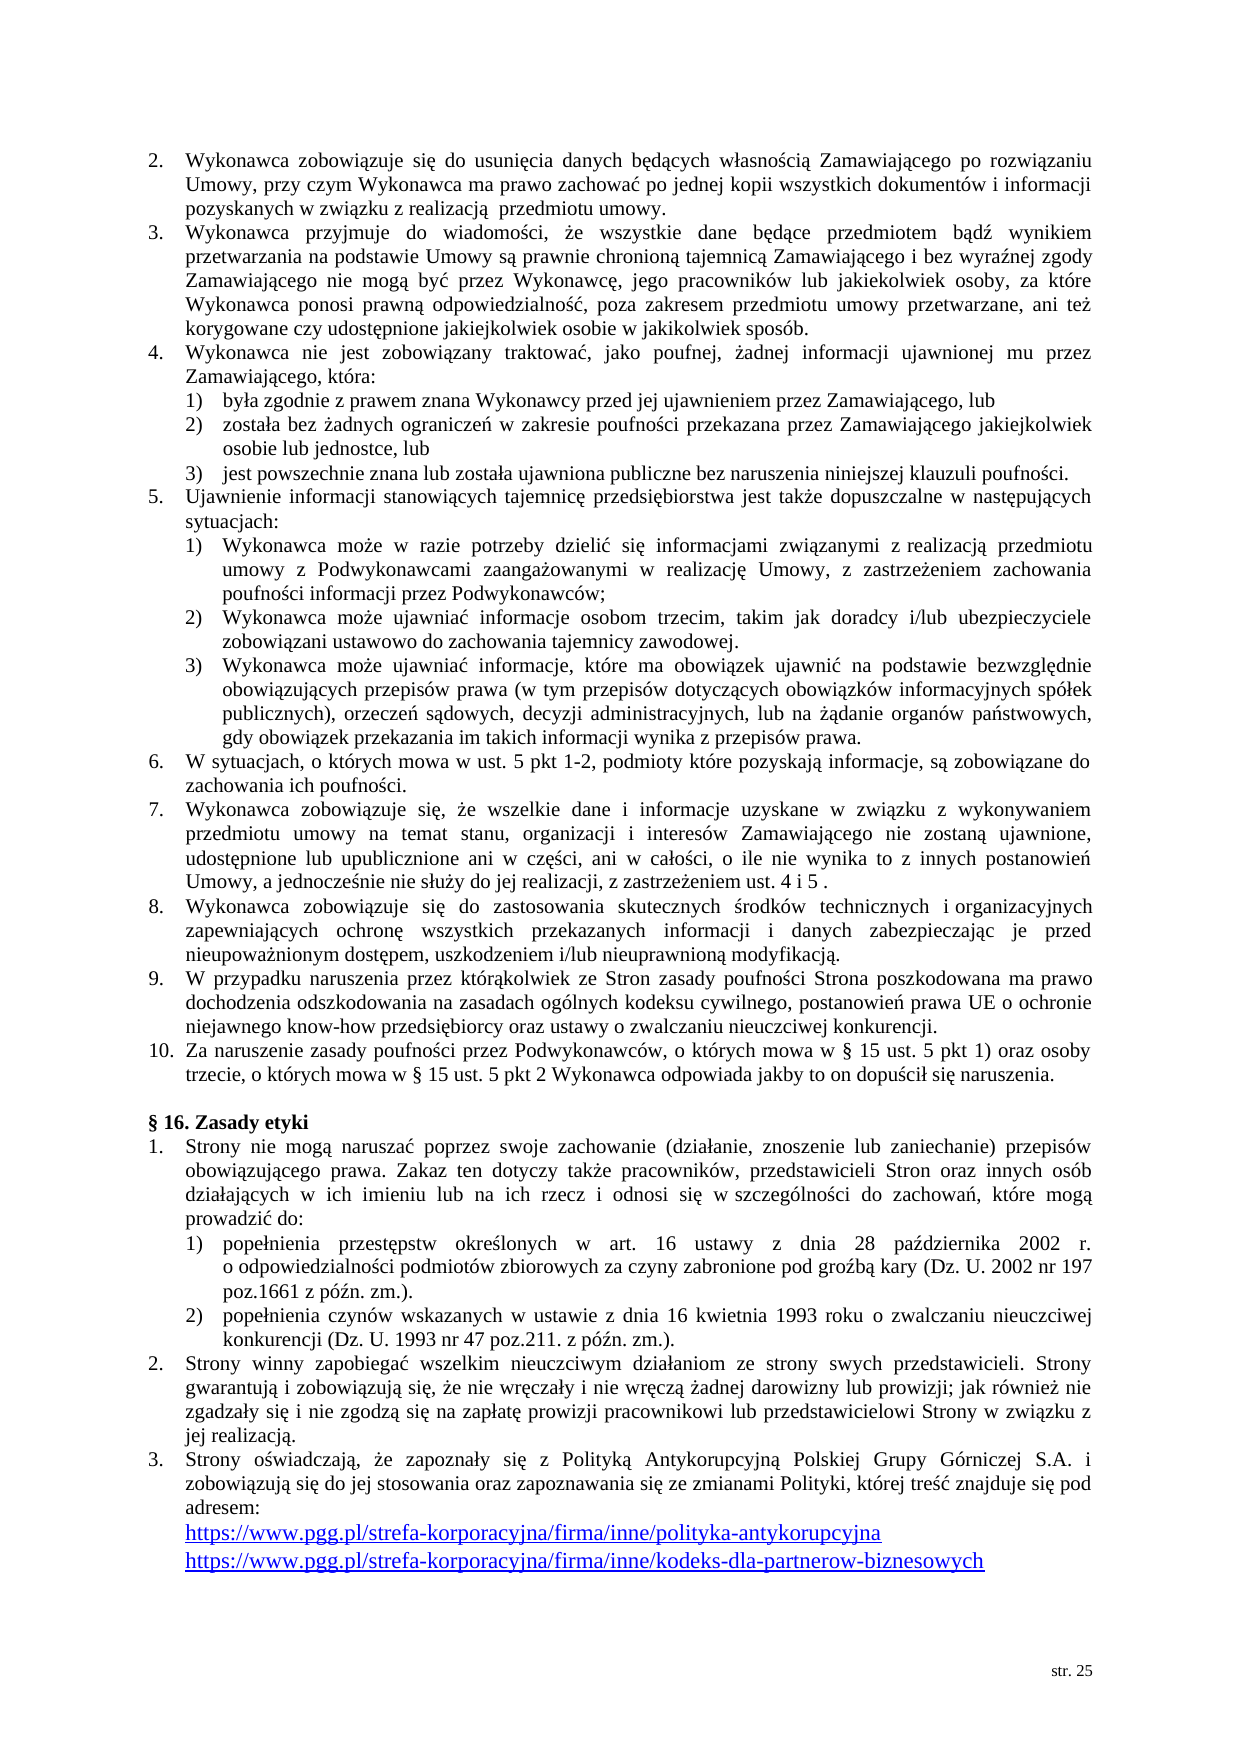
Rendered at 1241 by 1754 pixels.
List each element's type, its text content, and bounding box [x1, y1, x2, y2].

list W przypadku naruszenia przez którąkolwiek ze Stron zasady poufności Strona poszkodowana ma prawo dochodzenia odszkodowania na zasadach ogólnych kodeksu cywilnego, postanowień prawa UE o ochronie niejawnego know-how przedsiębiorcy oraz ustawy o zwalczaniu nieuczciwej konkurencji. [148, 966, 1093, 1038]
list Za naruszenie zasady poufności przez Podwykonawców, o których mowa w § 15 ust. 5 pkt 1) oraz osoby trzecie, o których mowa w § 15 ust. 5 pkt 2 Wykonawca odpowiada jakby to on dopuścił się naruszenia. [148, 1038, 1093, 1086]
list Wykonawca może w razie potrzeby dzielić się informacjami związanymi z realizacją przedmiotu umowy z Podwykonawcami zaangażowanymi w realizację Umowy, z zastrzeżeniem zachowania poufności informacji przez Podwykonawców; [185, 533, 1093, 605]
list była zgodnie z prawem znana Wykonawcy przed jej ujawnieniem przez Zamawiającego, lub [185, 388, 1093, 412]
list W sytuacjach, o których mowa w ust. 5 pkt 1-2, podmioty które pozyskają informacje, są zobowiązane do zachowania ich poufności. [148, 749, 1093, 797]
list Wykonawca nie jest zobowiązany traktować, jako poufnej, żadnej informacji ujawnionej mu przez Zamawiającego, która: [148, 340, 1093, 388]
list Wykonawca może ujawniać informacje osobom trzecim, takim jak doradcy i/lub ubezpieczyciele zobowiązani ustawowo do zachowania tajemnicy zawodowej. [185, 605, 1093, 653]
text https://www.pgg.pl/strefa-korporacyjna/firma/inne/kodeks-dla-partnerow-biznesowych [185, 1548, 1093, 1574]
list Wykonawca zobowiązuje się do usunięcia danych będących własnością Zamawiającego po rozwiązaniu Umowy, przy czym Wykonawca ma prawo zachować po jednej kopii wszystkich dokumentów i informacji pozyskanych w związku z realizacją przedmiotu umowy. [148, 148, 1093, 220]
subtitle § 16. Zasady etyki [148, 1110, 1093, 1134]
text https://www.pgg.pl/strefa-korporacyjna/firma/inne/polityka-antykorupcyjna [185, 1519, 1093, 1546]
list Strony nie mogą naruszać poprzez swoje zachowanie (działanie, znoszenie lub zaniechanie) przepisów obowiązującego prawa. Zakaz ten dotyczy także pracowników, przedstawicieli Stron oraz innych osób działających w ich imieniu lub na ich rzecz i odnosi się w szczególności do zachowań, które mogą prowadzić do: [148, 1134, 1093, 1230]
list popełnienia przestępstw określonych w art. 16 ustawy z dnia 28 października 2002 r. o odpowiedzialności podmiotów zbiorowych za czyny zabronione pod groźbą kary (Dz. U. 2002 nr 197 poz.1661 z późn. zm.). [185, 1230, 1093, 1303]
list została bez żadnych ograniczeń w zakresie poufności przekazana przez Zamawiającego jakiejkolwiek osobie lub jednostce, lub [185, 412, 1093, 460]
list Ujawnienie informacji stanowiących tajemnicę przedsiębiorstwa jest także dopuszczalne w następujących sytuacjach: [148, 484, 1093, 533]
list Strony winny zapobiegać wszelkim nieuczciwym działaniom ze strony swych przedstawicieli. Strony gwarantują i zobowiązują się, że nie wręczały i nie wręczą żadnej darowizny lub prowizji; jak również nie zgadzały się i nie zgodzą się na zapłatę prowizji pracownikowi lub przedstawicielowi Strony w związku z jej realizacją. [148, 1351, 1093, 1447]
list Wykonawca zobowiązuje się, że wszelkie dane i informacje uzyskane w związku z wykonywaniem przedmiotu umowy na temat stanu, organizacji i interesów Zamawiającego nie zostaną ujawnione, udostępnione lub upublicznione ani w części, ani w całości, o ile nie wynika to z innych postanowień Umowy, a jednocześnie nie służy do jej realizacji, z zastrzeżeniem ust. 4 i 5 . [148, 797, 1093, 893]
list Strony oświadczają, że zapoznały się z Polityką Antykorupcyjną Polskiej Grupy Górniczej S.A. i zobowiązują się do jej stosowania oraz zapoznawania się ze zmianami Polityki, której treść znajduje się pod adresem: [148, 1447, 1093, 1519]
list jest powszechnie znana lub została ujawniona publiczne bez naruszenia niniejszej klauzuli poufności. [185, 460, 1093, 484]
list Wykonawca zobowiązuje się do zastosowania skutecznych środków technicznych i organizacyjnych zapewniających ochronę wszystkich przekazanych informacji i danych zabezpieczając je przed nieupoważnionym dostępem, uszkodzeniem i/lub nieuprawnioną modyfikacją. [148, 893, 1093, 966]
list Wykonawca może ujawniać informacje, które ma obowiązek ujawnić na podstawie bezwzględnie obowiązujących przepisów prawa (w tym przepisów dotyczących obowiązków informacyjnych spółek publicznych), orzeczeń sądowych, decyzji administracyjnych, lub na żądanie organów państwowych, gdy obowiązek przekazania im takich informacji wynika z przepisów prawa. [185, 653, 1093, 749]
list Wykonawca przyjmuje do wiadomości, że wszystkie dane będące przedmiotem bądź wynikiem przetwarzania na podstawie Umowy są prawnie chronioną tajemnicą Zamawiającego i bez wyraźnej zgody Zamawiającego nie mogą być przez Wykonawcę, jego pracowników lub jakiekolwiek osoby, za które Wykonawca ponosi prawną odpowiedzialność, poza zakresem przedmiotu umowy przetwarzane, ani też korygowane czy udostępnione jakiejkolwiek osobie w jakikolwiek sposób. [148, 220, 1093, 340]
list popełnienia czynów wskazanych w ustawie z dnia 16 kwietnia 1993 roku o zwalczaniu nieuczciwej konkurencji (Dz. U. 1993 nr 47 poz.211. z późn. zm.). [185, 1303, 1093, 1351]
